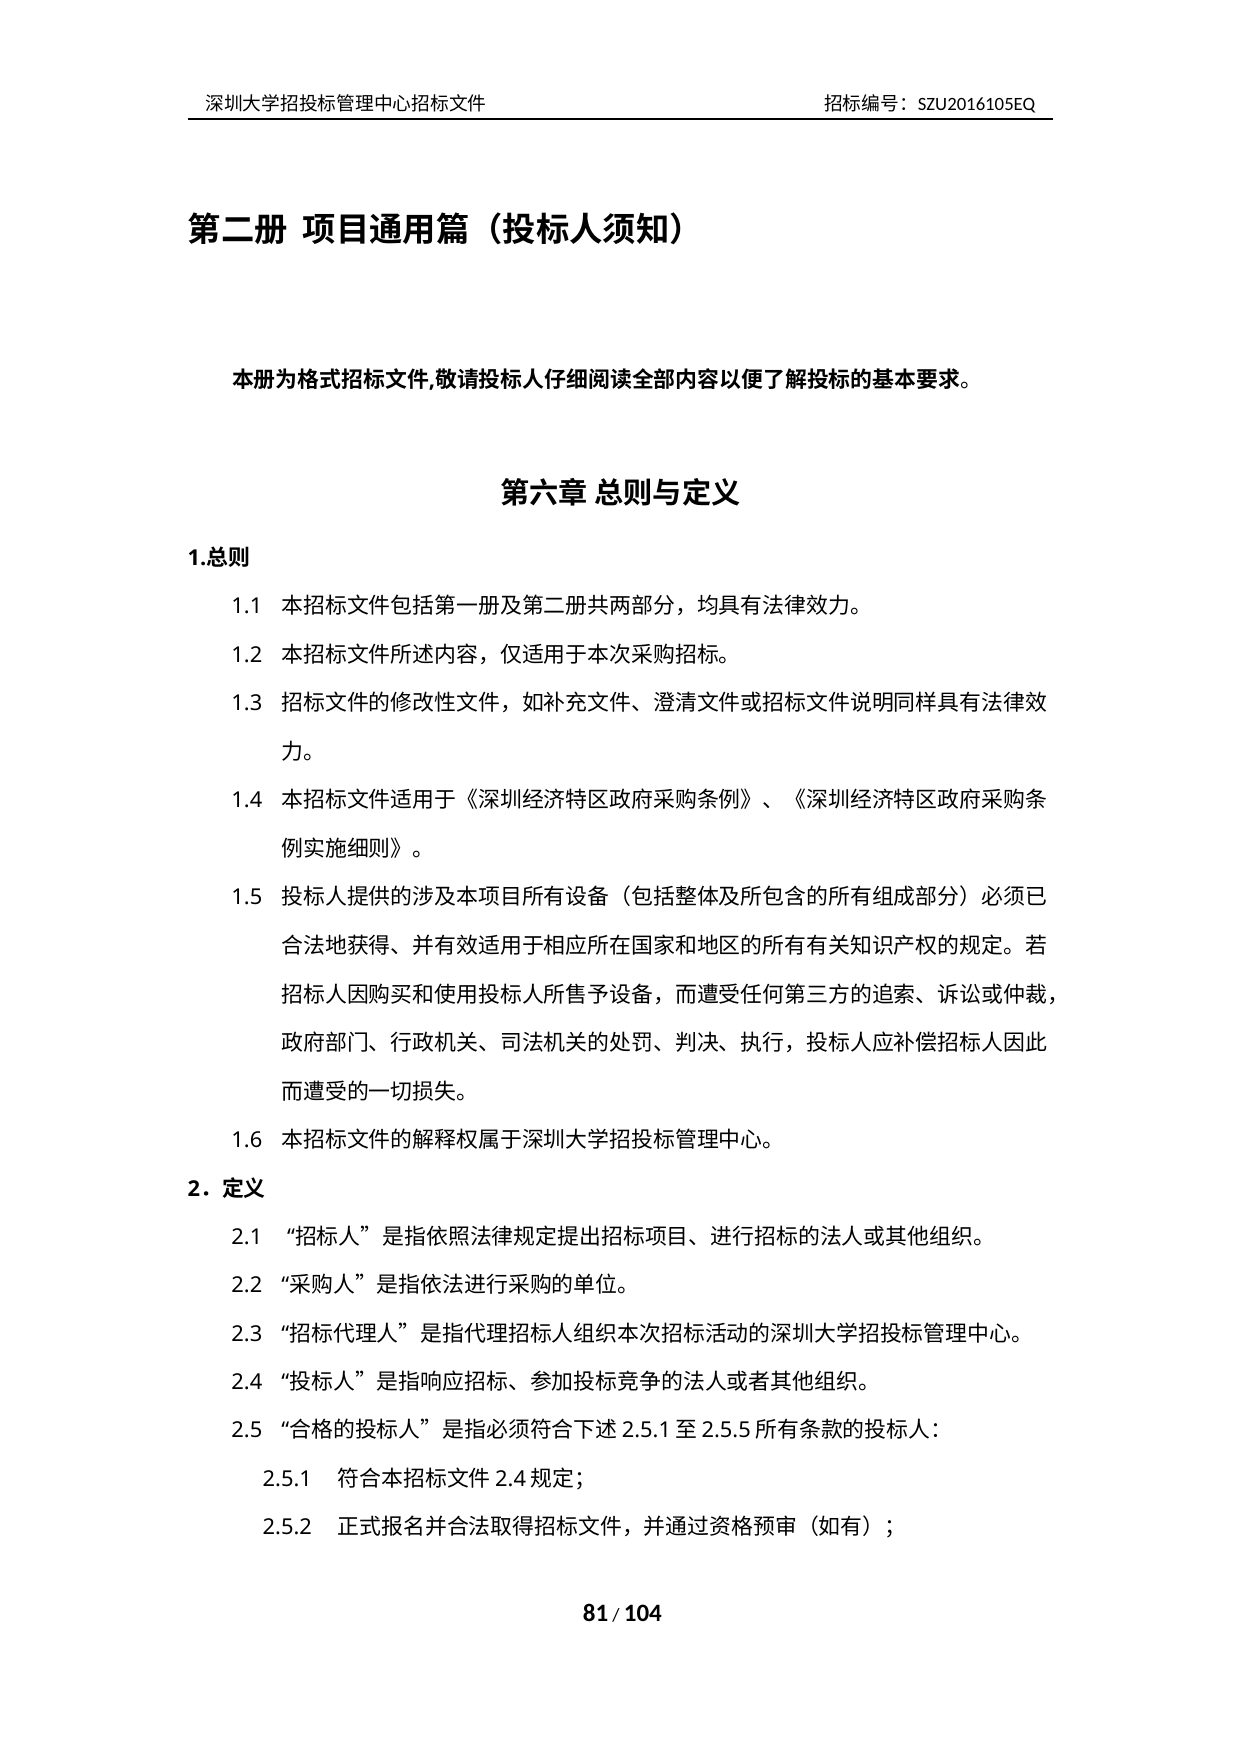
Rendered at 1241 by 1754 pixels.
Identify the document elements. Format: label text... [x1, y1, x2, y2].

subtitle 第六章 总则与定义 [187, 458, 1053, 523]
text 2．定义 [187, 1170, 1053, 1203]
list 本招标文件包括第一册及第二册共两部分，均具有法律效力。 [231, 588, 1053, 620]
subtitle 第二册 项目通用篇（投标人须知） [187, 194, 1053, 259]
list “招标人”是指依照法律规定提出招标项目、进行招标的法人或其他组织。 [231, 1219, 1053, 1251]
list “投标人”是指响应招标、参加投标竞争的法人或者其他组织。 [231, 1364, 1053, 1396]
list 本招标文件适用于《深圳经济特区政府采购条例》、《深圳经济特区政府采购条例实施细则》。 [231, 782, 1053, 863]
list 投标人提供的涉及本项目所有设备（包括整体及所包含的所有组成部分）必须已合法地获得、并有效适用于相应所在国家和地区的所有有关知识产权的规定。若招标人因购买和使用投标人所售予设备，而遭受任何第三方的追索、诉讼或仲裁，政府部门、行政机关、司法机关的处罚、判决、执行，投标人应补偿招标人因此而遭受的一切损失。 [231, 879, 1053, 1106]
list “合格的投标人”是指必须符合下述2.5.1至2.5.5所有条款的投标人： [231, 1412, 1053, 1444]
list 本招标文件的解释权属于深圳大学招投标管理中心。 [231, 1122, 1053, 1154]
text 1.总则 [187, 539, 1053, 572]
list 正式报名并合法取得招标文件，并通过资格预审（如有）； [262, 1509, 1053, 1541]
list 符合本招标文件2.4规定； [262, 1460, 1053, 1493]
list 招标文件的修改性文件，如补充文件、澄清文件或招标文件说明同样具有法律效力。 [231, 684, 1053, 766]
list “招标代理人”是指代理招标人组织本次招标活动的深圳大学招投标管理中心。 [231, 1315, 1053, 1348]
list 本招标文件所述内容，仅适用于本次采购招标。 [231, 636, 1053, 669]
list “采购人”是指依法进行采购的单位。 [231, 1267, 1053, 1299]
text 本册为格式招标文件,敬请投标人仔细阅读全部内容以便了解投标的基本要求。 [232, 361, 1053, 394]
